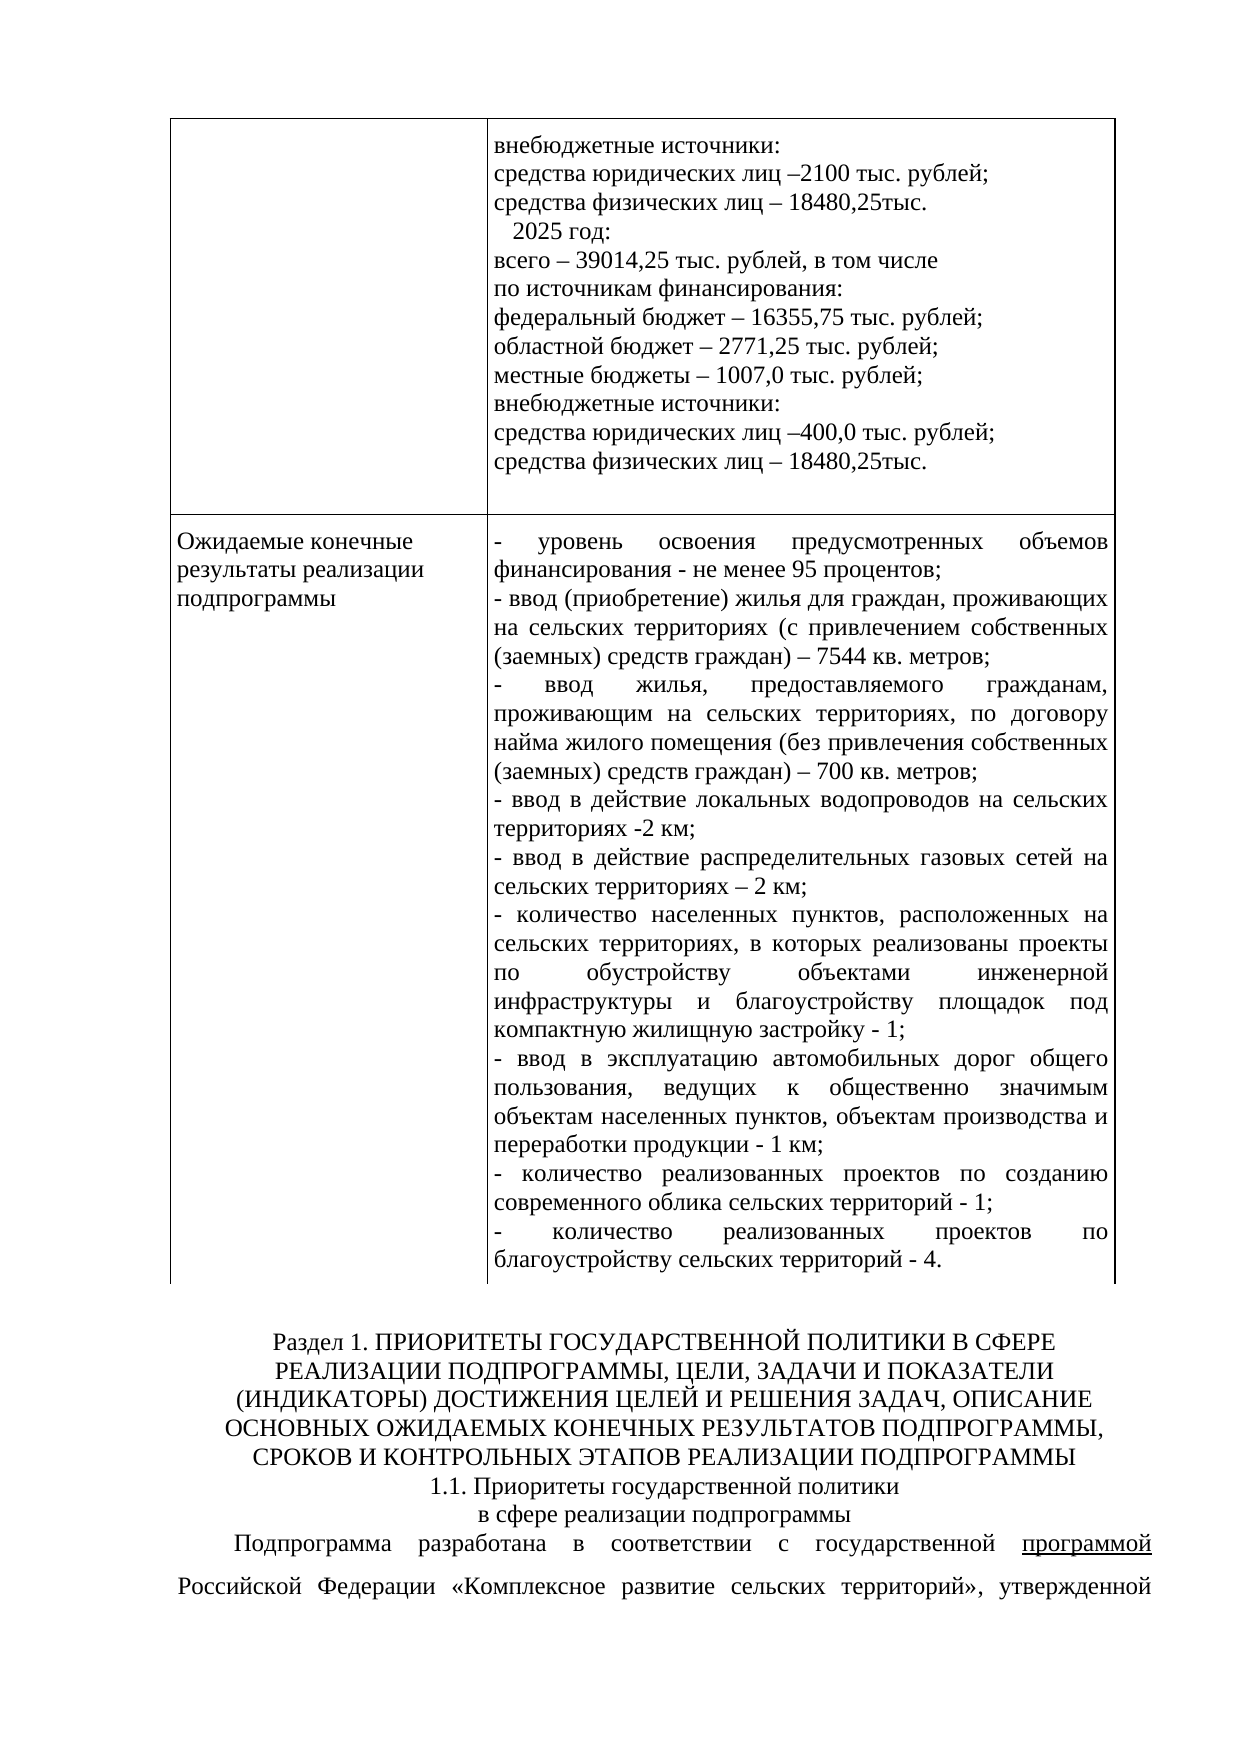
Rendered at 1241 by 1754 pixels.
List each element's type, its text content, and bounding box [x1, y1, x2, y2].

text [177, 1528, 1152, 1600]
text в сфере реализации подпрограммы [177, 1499, 1152, 1528]
table_cell Ожидаемые конечные результаты реализации подпрограммы [171, 515, 487, 1284]
text 1.1. Приоритеты государственной политики [177, 1471, 1152, 1499]
text Раздел 1. ПРИОРИТЕТЫ ГОСУДАРСТВЕННОЙ ПОЛИТИКИ В СФЕРЕ [177, 1327, 1152, 1356]
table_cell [488, 119, 1114, 514]
text ОСНОВНЫХ ОЖИДАЕМЫХ КОНЕЧНЫХ РЕЗУЛЬТАТОВ ПОДПРОГРАММЫ, СРОКОВ И КОНТРОЛЬНЫХ ЭТАПОВ РЕАЛИЗАЦИИ ПОДПРОГРАММЫ [177, 1413, 1152, 1471]
table_cell - уровень освоения предусмотренных объемов финансирования - не менее 95 процентов; - ввод (приобретение) жилья для граждан, проживающих на сельских территориях (с привлечением собственных (заемных) средств граждан) – 7544 кв. метров; - ввод жилья, предоставляемого гражданам, проживающим на сельских территориях, по договору найма жилого помещения (без привлечения собственных (заемных) средств граждан) – 700 кв. метров; - ввод в действие локальных водопроводов на сельских территориях -2 км; - ввод в действие распределительных газовых сетей на сельских территориях – 2 км; - количество населенных пунктов, расположенных на сельских территориях, в которых реализованы проекты по обустройству объектами инженерной инфраструктуры и благоустройству площадок под компактную жилищную застройку - 1; - ввод в эксплуатацию автомобильных дорог общего пользования, ведущих к общественно значимым объектам населенных пунктов, объектам производства и переработки продукции - 1 км; - количество реализованных проектов по созданию современного облика сельских территорий - 1; - количество реализованных проектов по благоустройству сельских территорий - 4. [488, 515, 1114, 1284]
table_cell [171, 119, 487, 514]
text (ИНДИКАТОРЫ) ДОСТИЖЕНИЯ ЦЕЛЕЙ И РЕШЕНИЯ ЗАДАЧ, ОПИСАНИЕ [177, 1384, 1152, 1413]
text РЕАЛИЗАЦИИ ПОДПРОГРАММЫ, ЦЕЛИ, ЗАДАЧИ И ПОКАЗАТЕЛИ [177, 1356, 1152, 1384]
